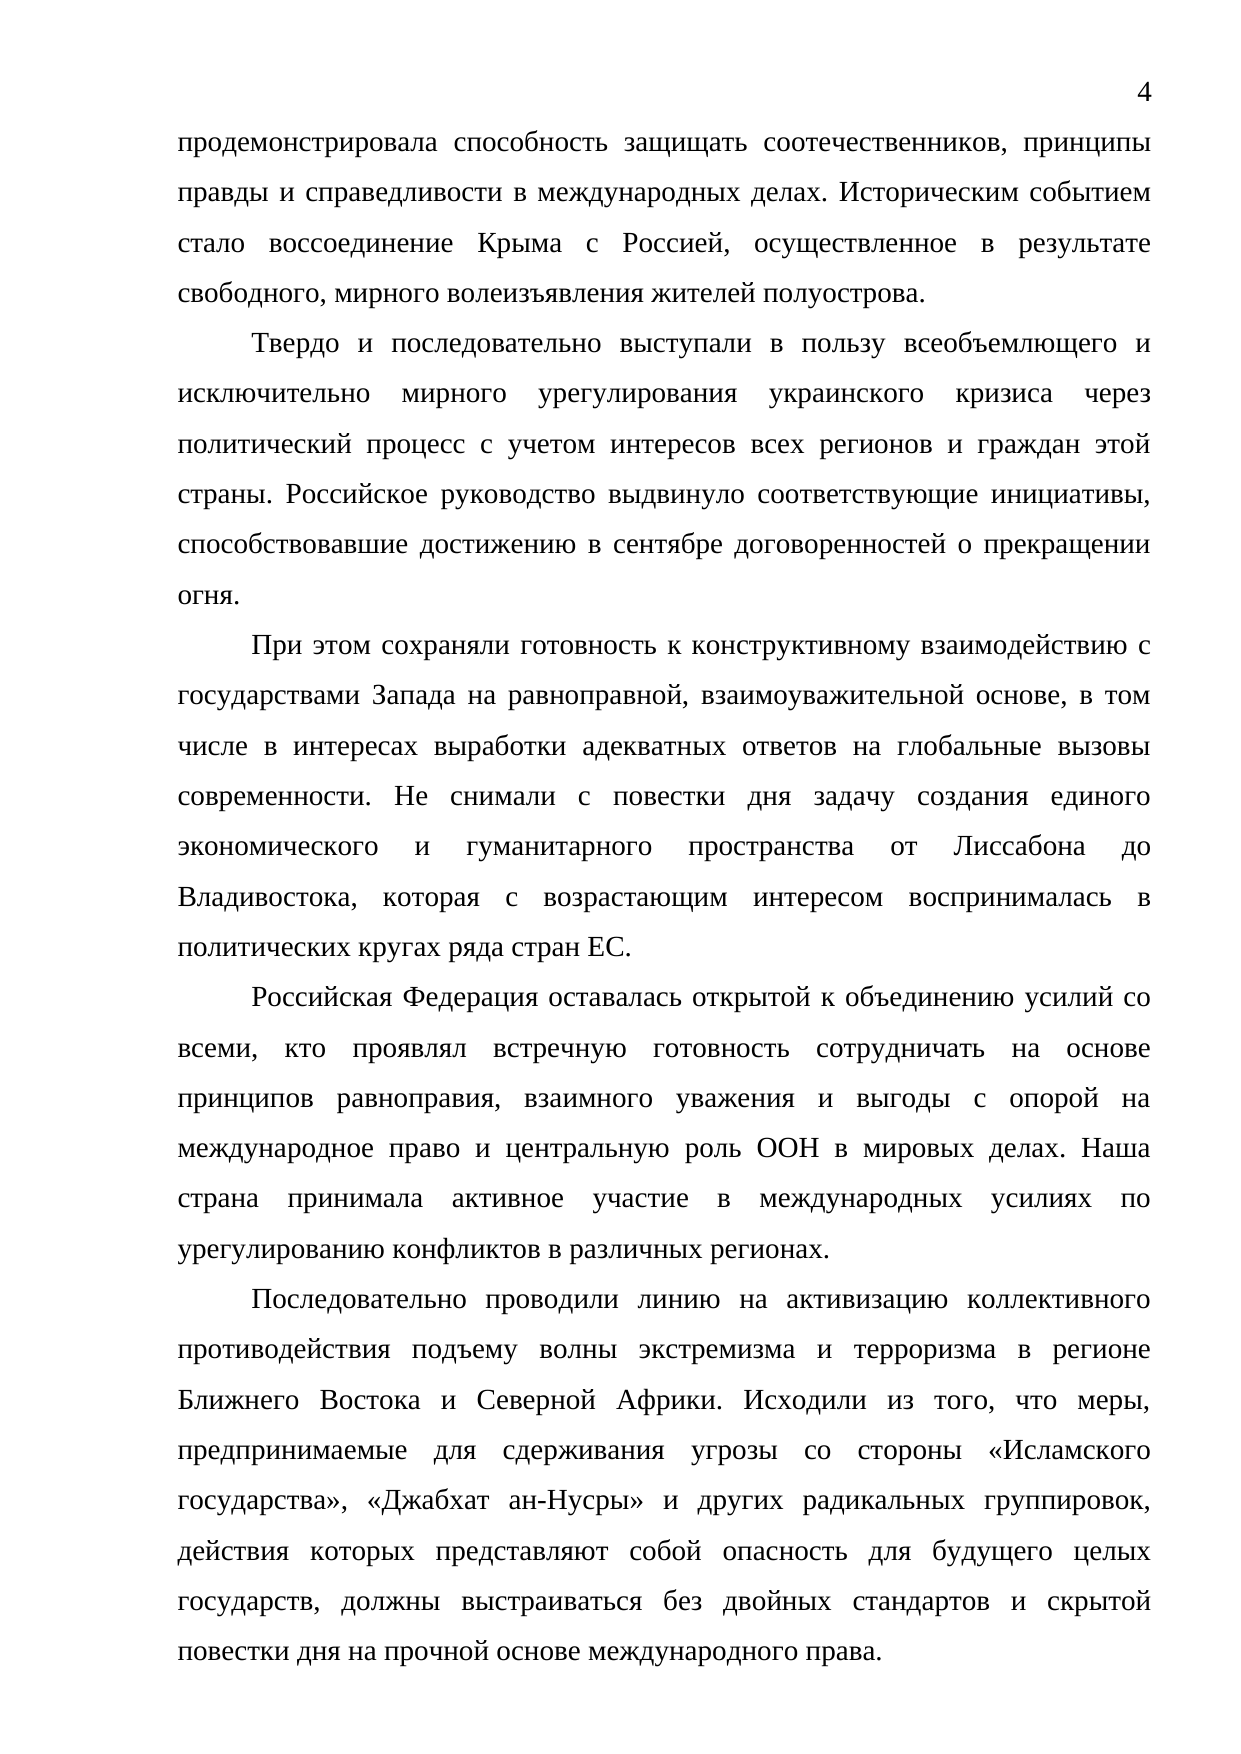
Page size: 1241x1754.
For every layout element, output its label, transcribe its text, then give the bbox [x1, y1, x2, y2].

text Последовательно проводили линию на активизацию коллективного противодействия подъему волны экстремизма и терроризма в регионе Ближнего Востока и Северной Африки. Исходили из того, что меры, предпринимаемые для сдерживания угрозы со стороны «Исламского государства», «Джабхат ан-Нусры» и других радикальных группировок, действия которых представляют собой опасность для будущего целых государств, должны выстраиваться без двойных стандартов и скрытой повестки дня на прочной основе международного права. [177, 1281, 1152, 1667]
text Российская Федерация оставалась открытой к объединению усилий со всеми, кто проявлял встречную готовность сотрудничать на основе принципов равноправия, взаимного уважения и выгоды с опорой на международное право и центральную роль ООН в мировых делах. Наша страна принимала активное участие в международных усилиях по урегулированию конфликтов в различных регионах. [177, 979, 1152, 1264]
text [177, 124, 1152, 308]
text Твердо и последовательно выступали в пользу всеобъемлющего и исключительно мирного урегулирования украинского кризиса через политический процесс с учетом интересов всех регионов и граждан этой страны. Российское руководство выдвинуло соответствующие инициативы, способствовавшие достижению в сентябре договоренностей о прекращении огня. [177, 325, 1152, 610]
text При этом сохраняли готовность к конструктивному взаимодействию с государствами Запада на равноправной, взаимоуважительной основе, в том числе в интересах выработки адекватных ответов на глобальные вызовы современности. Не снимали с повестки дня задачу создания единого экономического и гуманитарного пространства от Лиссабона до Владивостока, которая с возрастающим интересом воспринималась в политических кругах ряда стран ЕС. [177, 627, 1152, 963]
